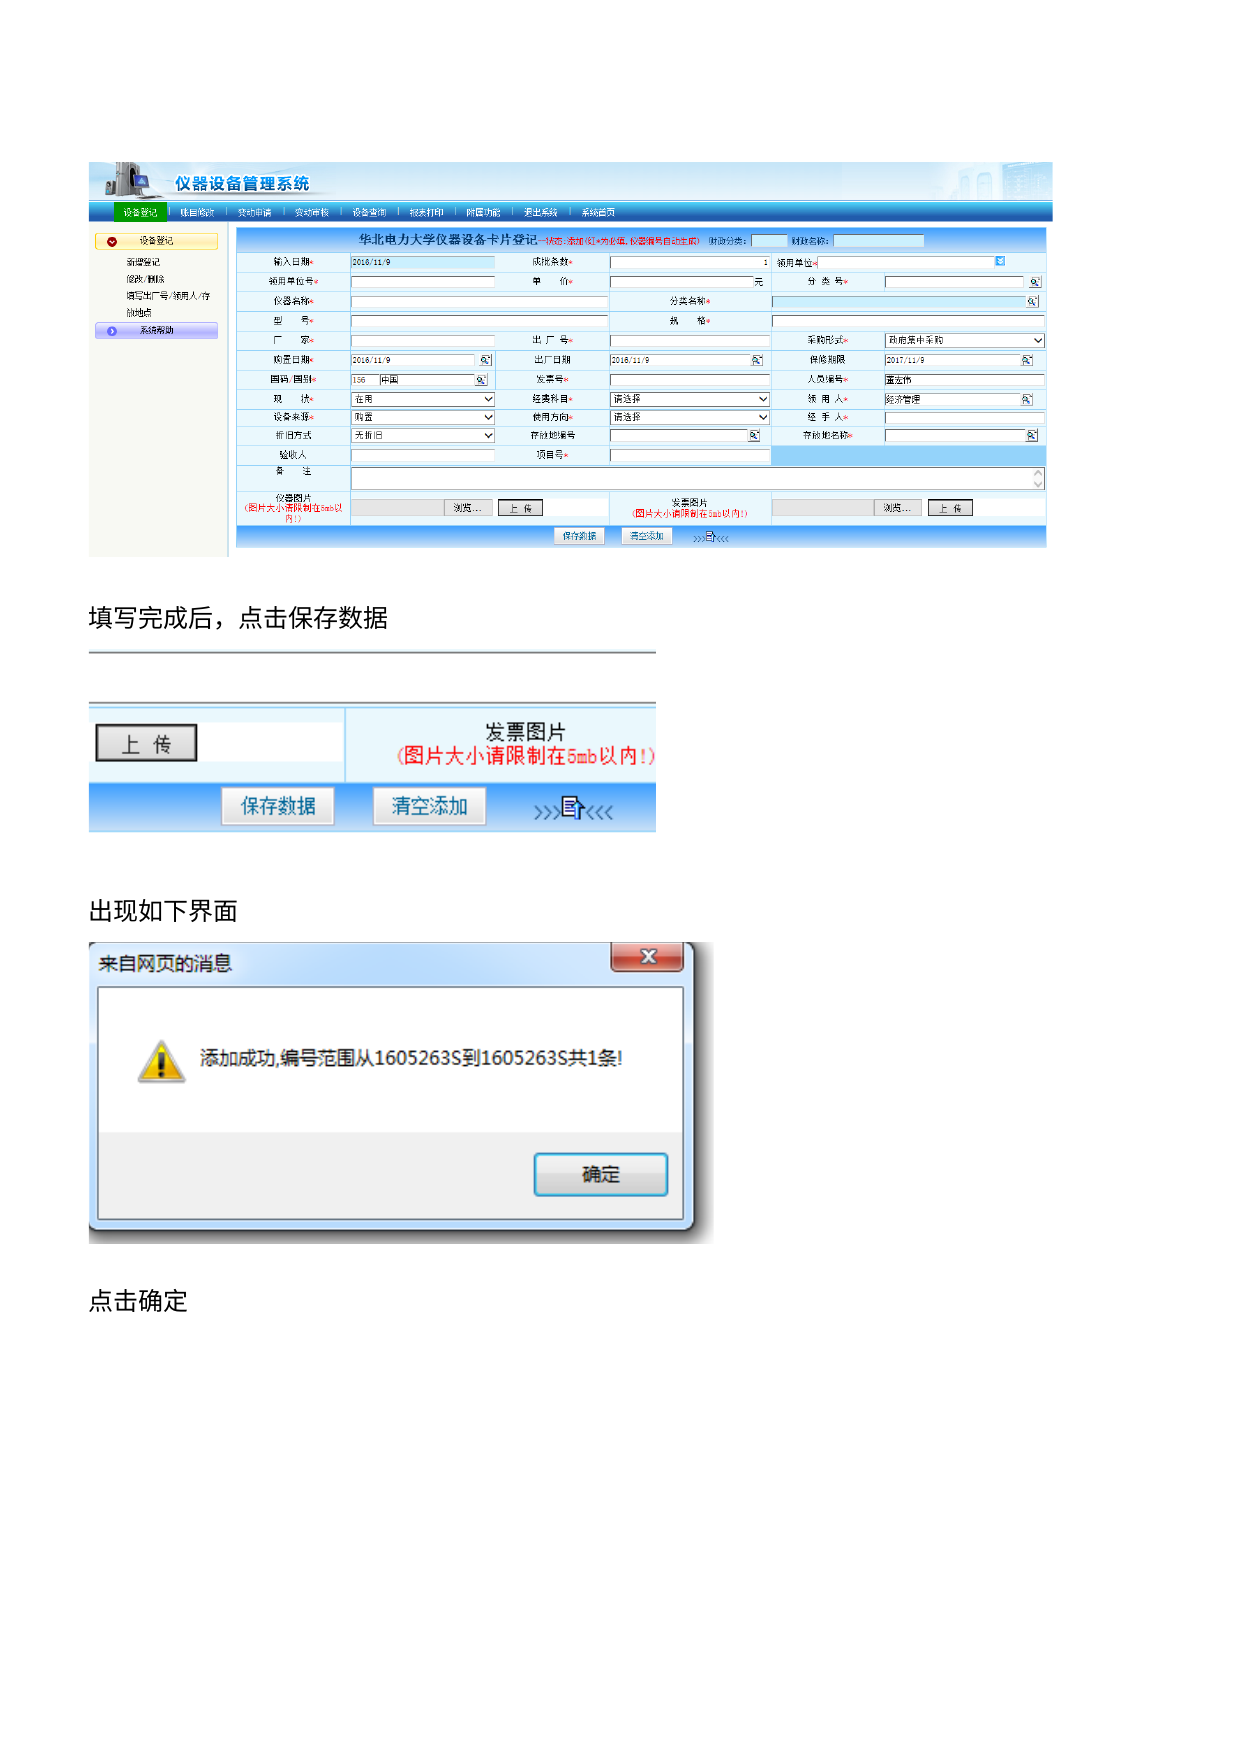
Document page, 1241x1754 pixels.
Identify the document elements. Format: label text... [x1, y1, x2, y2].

text 填写完成后，点击保存数据 [89, 584, 1053, 649]
picture [88, 162, 1053, 557]
picture [88, 649, 656, 870]
text 点击确定 [89, 1267, 1053, 1332]
picture [88, 942, 714, 1244]
text 出现如下界面 [89, 877, 1053, 942]
